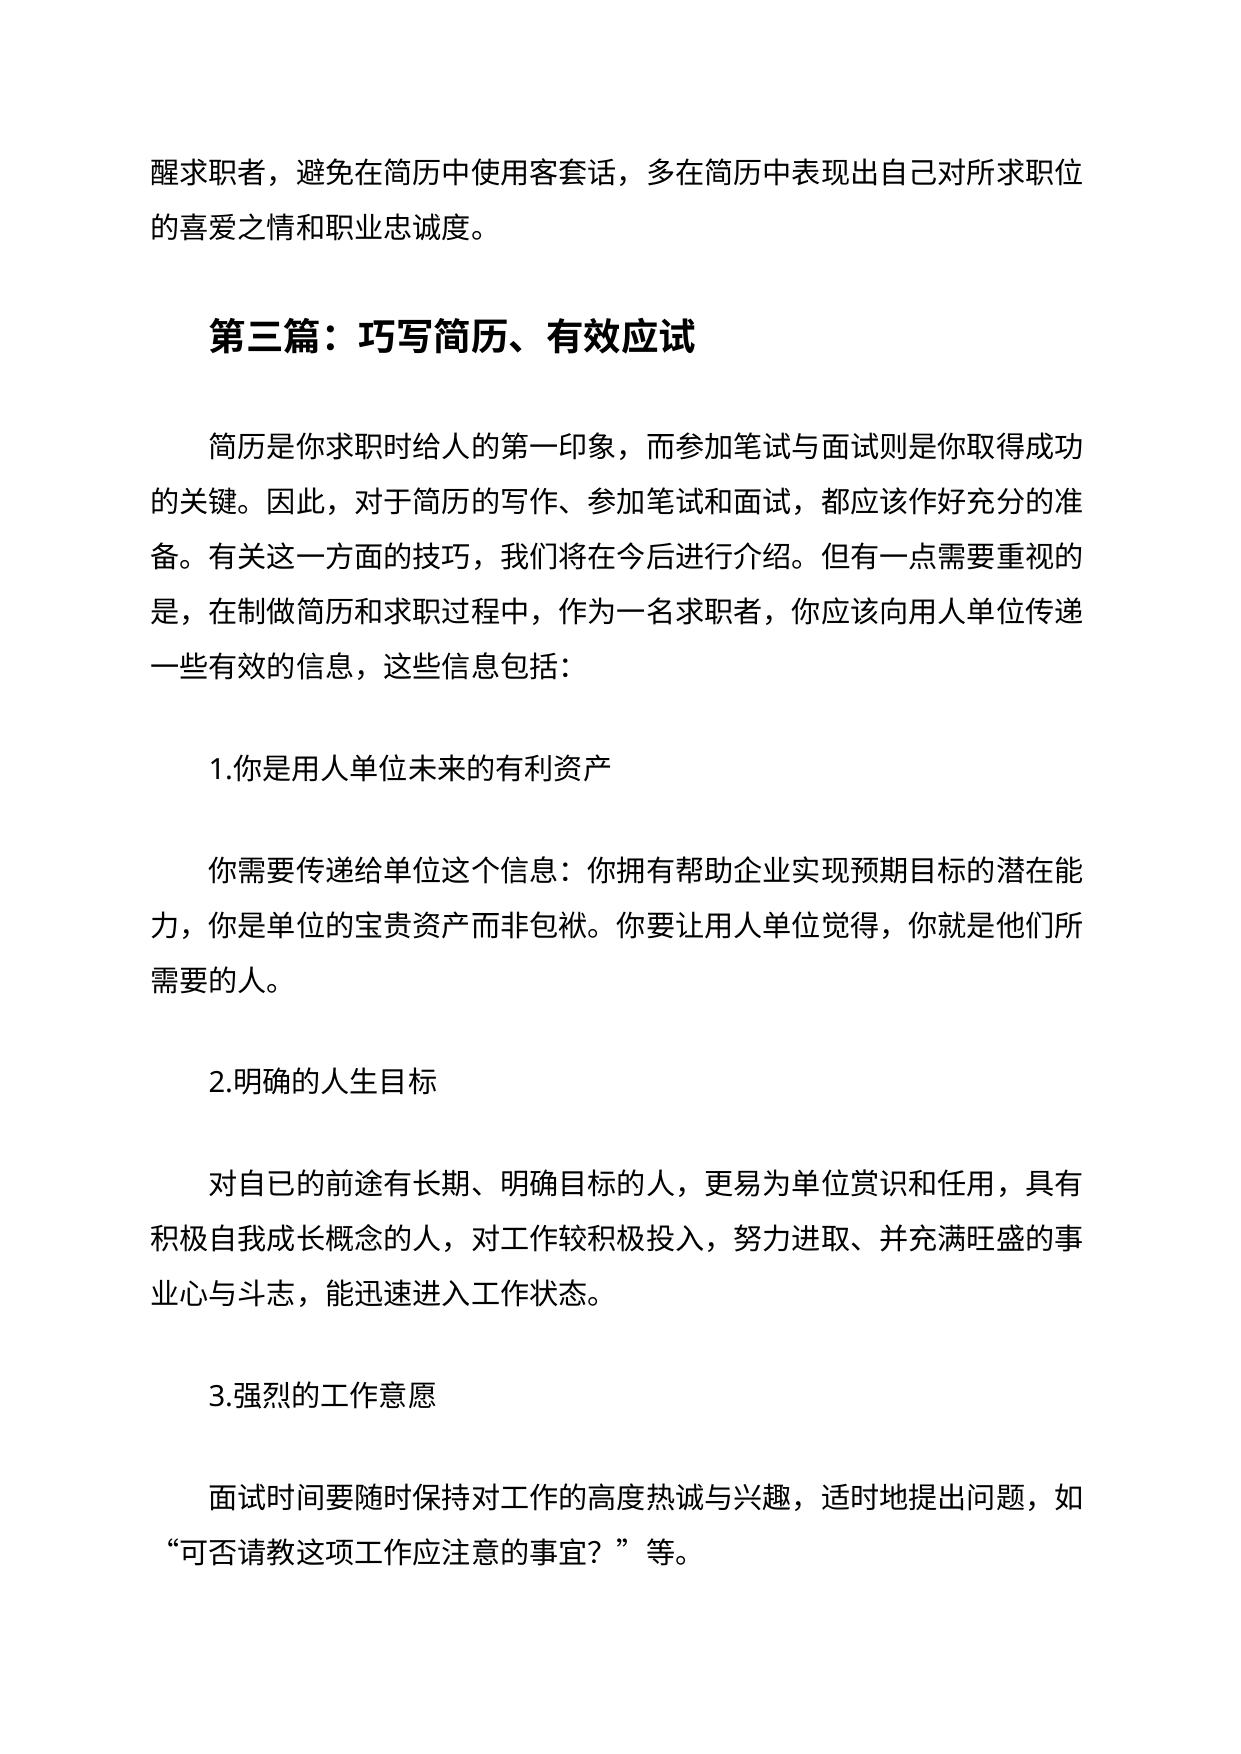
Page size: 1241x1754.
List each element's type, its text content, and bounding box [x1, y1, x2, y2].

text 对自已的前途有长期、明确目标的人，更易为单位赏识和任用，具有积极自我成长概念的人，对工作较积极投入，努力进取、并充满旺盛的事业心与斗志，能迅速进入工作状态。 [150, 1161, 1090, 1313]
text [150, 150, 1090, 247]
text 简历是你求职时给人的第一印象，而参加笔试与面试则是你取得成功的关键。因此，对于简历的写作、参加笔试和面试，都应该作好充分的准备。有关这一方面的技巧，我们将在今后进行介绍。但有一点需要重视的是，在制做简历和求职过程中，作为一名求职者，你应该向用人单位传递一些有效的信息，这些信息包括： [150, 424, 1090, 686]
text 3.强烈的工作意愿 [150, 1372, 1090, 1415]
text 2.明确的人生目标 [150, 1059, 1090, 1101]
text 你需要传递给单位这个信息：你拥有帮助企业实现预期目标的潜在能力，你是单位的宝贵资产而非包袱。你要让用人单位觉得，你就是他们所需要的人。 [150, 847, 1090, 999]
text 第三篇：巧写简历、有效应试 [150, 307, 1090, 361]
text 1.你是用人单位未来的有利资产 [150, 745, 1090, 788]
text 面试时间要随时保持对工作的高度热诚与兴趣，适时地提出问题，如“可否请教这项工作应注意的事宜？”等。 [150, 1474, 1090, 1572]
